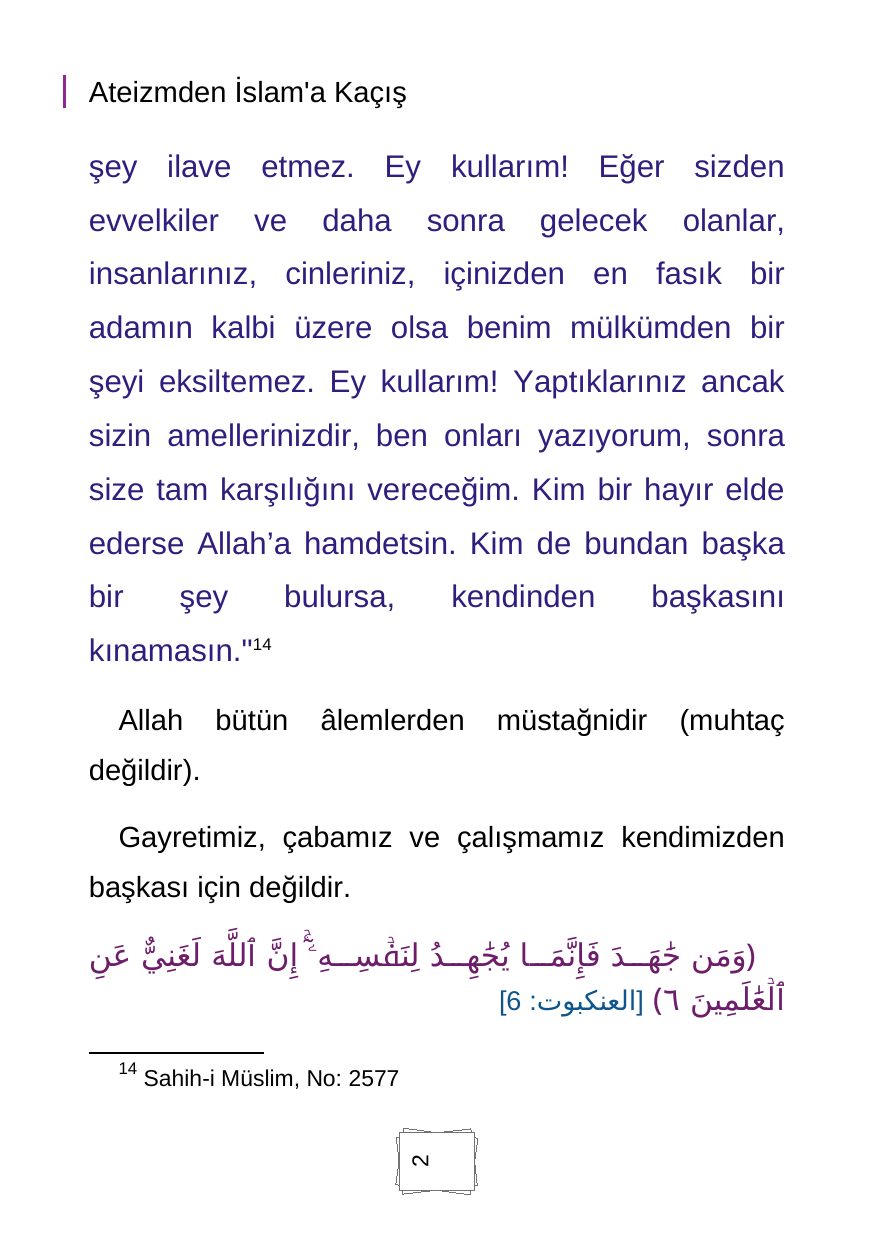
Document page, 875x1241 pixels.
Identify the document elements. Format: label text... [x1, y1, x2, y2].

text Gayretimiz, çabamız ve çalışmamız kendimizden başkası için değildir. [89, 820, 785, 904]
text ﴿وَمَن جَٰهَدَ فَإِنَّمَا يُجَٰهِدُ لِنَفۡسِهِۦٓۚ إِنَّ ٱللَّهَ لَغَنِيٌّ عَنِ ٱلۡعَٰلَمِينَ ٦﴾ [العنكبوت: 6] [89, 937, 785, 1017]
text Allah bütün âlemlerden müstağnidir (muhtaç değildir). [89, 703, 785, 787]
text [89, 148, 785, 668]
